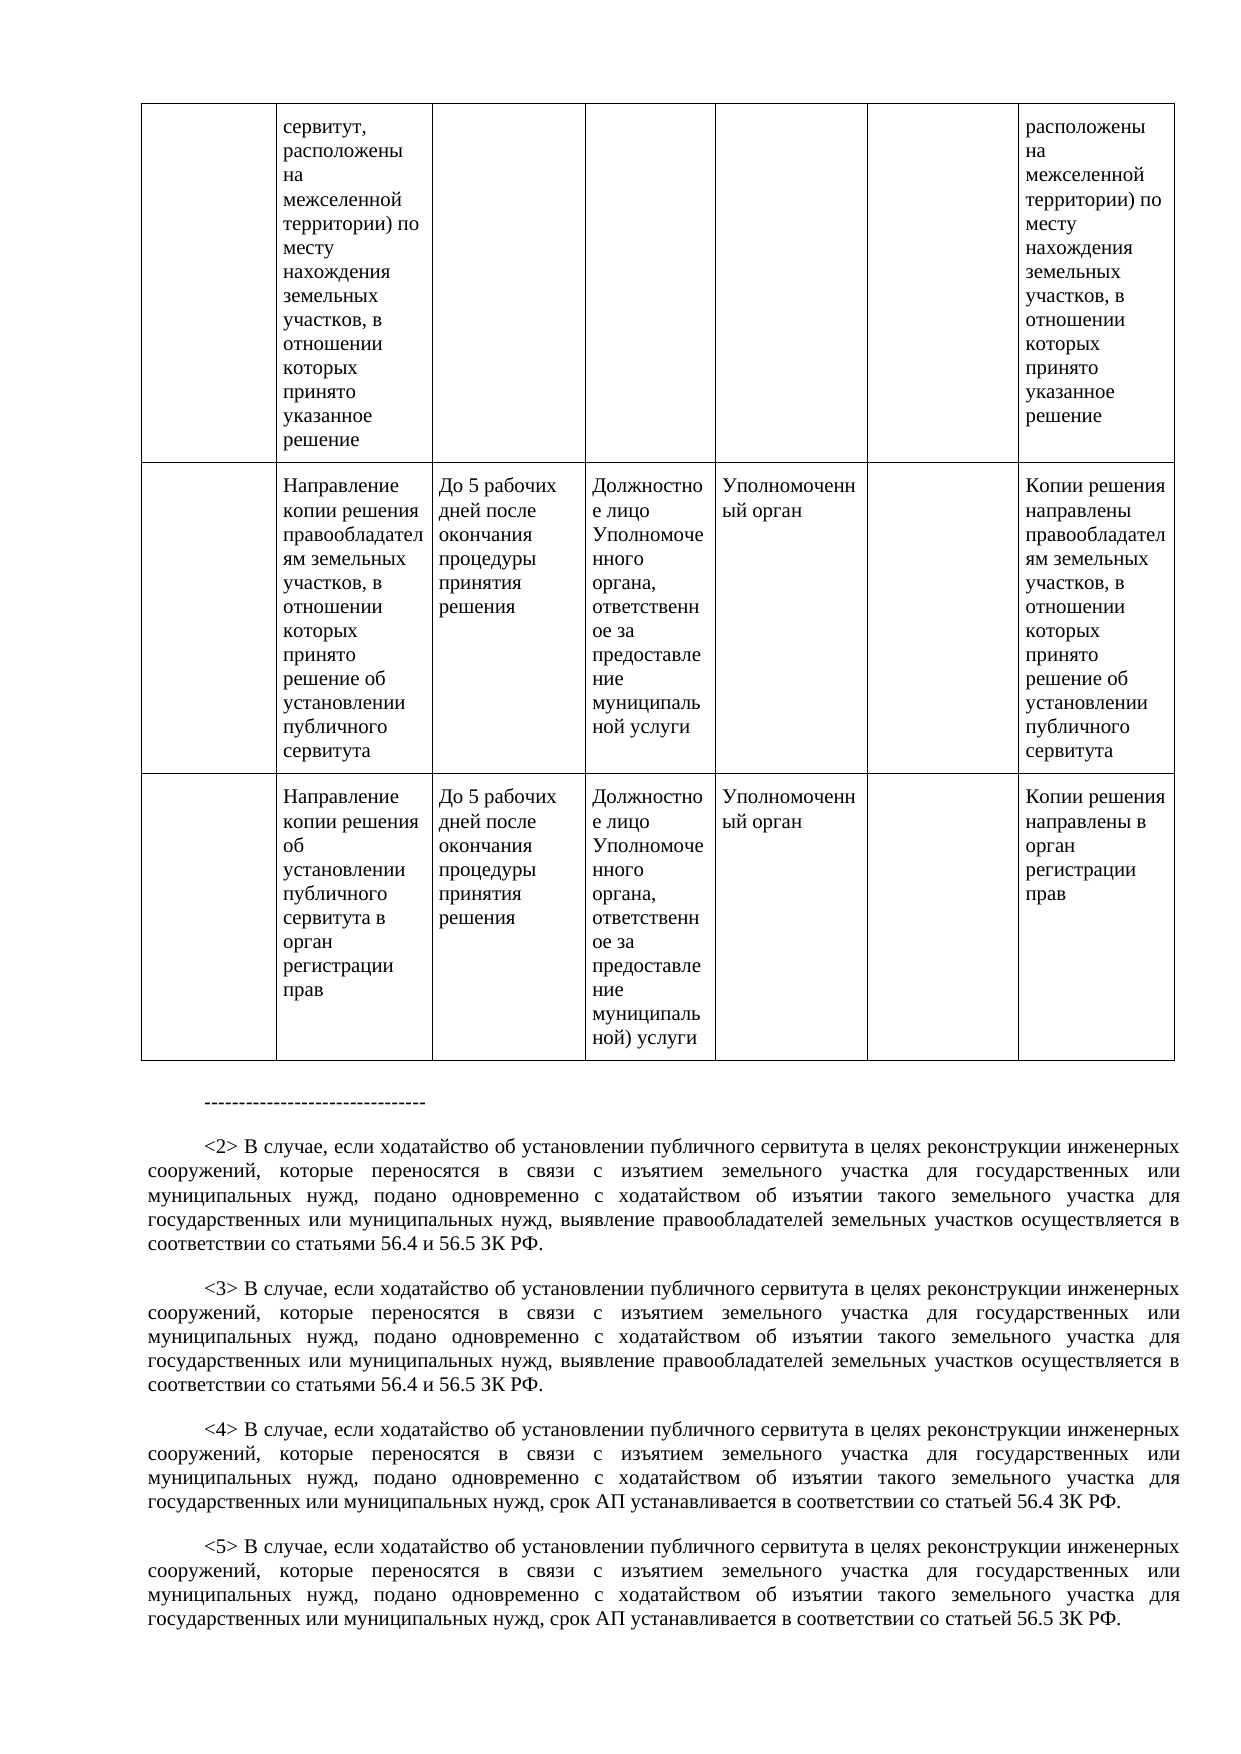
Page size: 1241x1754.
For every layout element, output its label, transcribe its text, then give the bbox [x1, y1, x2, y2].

table_cell Должностное лицо Уполномоченного органа, ответственное за предоставление муниципальной) услуги [586, 774, 715, 1060]
table_cell [868, 774, 1018, 1060]
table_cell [277, 104, 432, 462]
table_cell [1019, 104, 1174, 462]
text <4> В случае, если ходатайство об установлении публичного сервитута в целях реконструкции инженерных сооружений, которые переносятся в связи с изъятием земельного участка для государственных или муниципальных нужд, подано одновременно с ходатайством об изъятии такого земельного участка для государственных или муниципальных нужд, срок АП устанавливается в соответствии со статьей 56.4 ЗК РФ. [148, 1417, 1181, 1513]
table_cell Должностное лицо Уполномоченного органа, ответственное за предоставление муниципальной услуги [586, 463, 715, 773]
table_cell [716, 104, 867, 462]
table_cell Копии решения направлены правообладателям земельных участков, в отношении которых принято решение об установлении публичного сервитута [1019, 463, 1174, 773]
text <2> В случае, если ходатайство об установлении публичного сервитута в целях реконструкции инженерных сооружений, которые переносятся в связи с изъятием земельного участка для государственных или муниципальных нужд, подано одновременно с ходатайством об изъятии такого земельного участка для государственных или муниципальных нужд, выявление правообладателей земельных участков осуществляется в соответствии со статьями 56.4 и 56.5 ЗК РФ. [148, 1134, 1181, 1255]
text <3> В случае, если ходатайство об установлении публичного сервитута в целях реконструкции инженерных сооружений, которые переносятся в связи с изъятием земельного участка для государственных или муниципальных нужд, подано одновременно с ходатайством об изъятии такого земельного участка для государственных или муниципальных нужд, выявление правообладателей земельных участков осуществляется в соответствии со статьями 56.4 и 56.5 ЗК РФ. [148, 1276, 1181, 1396]
table_cell Копии решения направлены в орган регистрации прав [1019, 774, 1174, 1060]
table_cell [142, 104, 276, 462]
table_cell [868, 463, 1018, 773]
table_cell [868, 104, 1018, 462]
text <5> В случае, если ходатайство об установлении публичного сервитута в целях реконструкции инженерных сооружений, которые переносятся в связи с изъятием земельного участка для государственных или муниципальных нужд, подано одновременно с ходатайством об изъятии такого земельного участка для государственных или муниципальных нужд, срок АП устанавливается в соответствии со статьей 56.5 ЗК РФ. [148, 1534, 1181, 1630]
table_cell До 5 рабочих дней после окончания процедуры принятия решения [433, 463, 585, 773]
table_cell Направление копии решения правообладателям земельных участков, в отношении которых принято решение об установлении публичного сервитута [277, 463, 432, 773]
text -------------------------------- [148, 1089, 1181, 1113]
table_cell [433, 104, 585, 462]
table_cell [586, 104, 715, 462]
table_cell [142, 463, 276, 773]
table_cell До 5 рабочих дней после окончания процедуры принятия решения [433, 774, 585, 1060]
table_cell Направление копии решения об установлении публичного сервитута в орган регистрации прав [277, 774, 432, 1060]
table_cell [142, 774, 276, 1060]
table_cell Уполномоченный орган [716, 774, 867, 1060]
table_cell Уполномоченный орган [716, 463, 867, 773]
